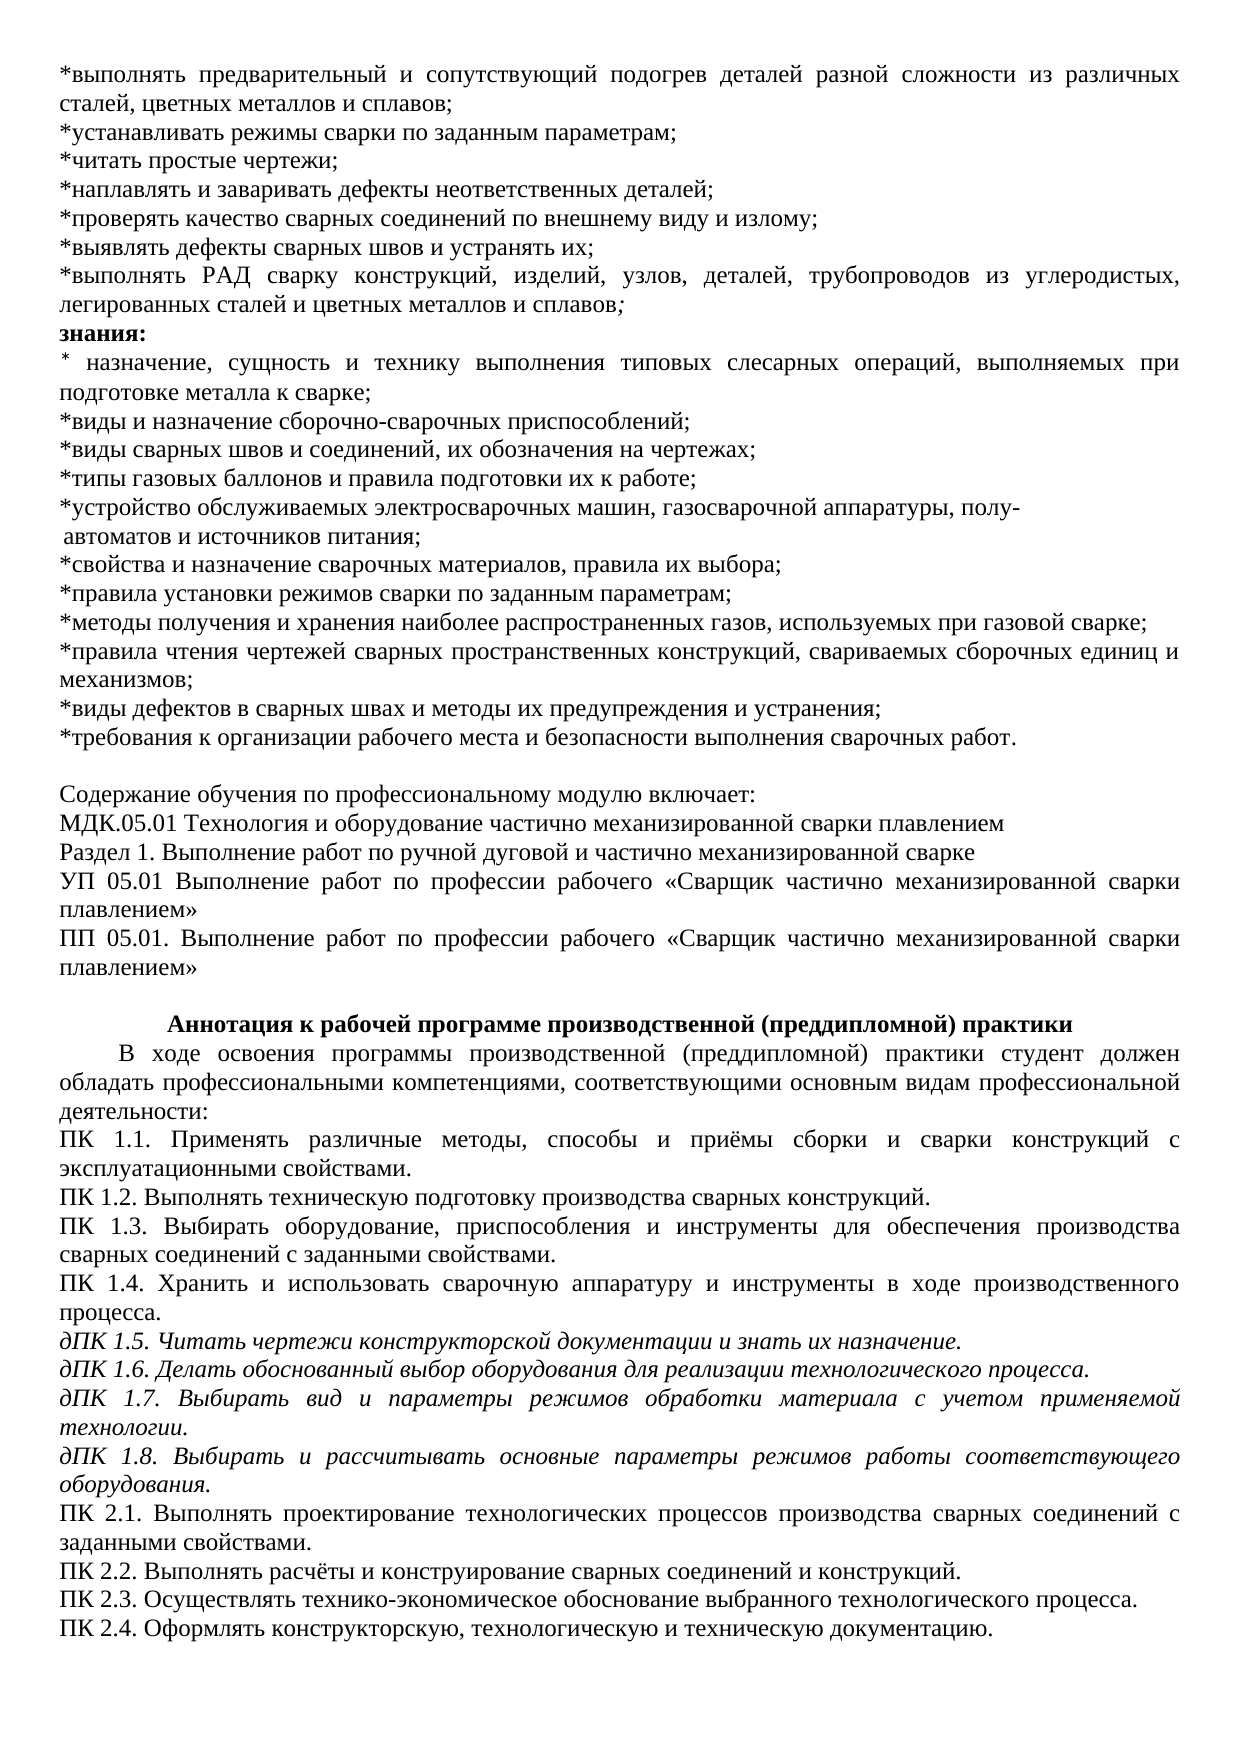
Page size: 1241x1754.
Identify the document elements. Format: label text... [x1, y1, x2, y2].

text *типы газовых баллонов и правила подготовки их к работе; [59, 463, 1180, 492]
text автоматов и источников питания; [63, 521, 1180, 549]
text Аннотация к рабочей программе производственной (преддипломной) практики [59, 1009, 1181, 1038]
text *устройство обслуживаемых электросварочных машин, газосварочной аппаратуры, полу- [59, 492, 1180, 521]
text ПК 2.3. Осуществлять технико-экономическое обоснование выбранного технологического процесса. [59, 1584, 1181, 1613]
text УП 05.01 Выполнение работ по профессии рабочего «Сварщик частично механизированной сварки плавлением» [59, 866, 1181, 923]
text *методы получения и хранения наиболее распространенных газов, используемых при газовой сварке; [59, 607, 1180, 636]
text *требования к организации рабочего места и безопасности выполнения сварочных работ. [59, 722, 1181, 751]
text *читать простые чертежи; [59, 145, 818, 174]
text ПК 1.4. Хранить и использовать сварочную аппаратуру и инструменты в ходе производственного процесса. [59, 1268, 1181, 1326]
text дПК 1.6. Делать обоснованный выбор оборудования для реализации технологического процесса. [59, 1354, 1181, 1383]
text * назначение, сущность и технику выполнения типовых слесарных операций, выполняемых при подготовке металла к сварке; [59, 347, 1180, 406]
text *проверять качество сварных соединений по внешнему виду и излому; [59, 203, 1180, 232]
text Содержание обучения по профессиональному модулю включает: [59, 779, 1181, 808]
text ПК 2.4. Оформлять конструкторскую, технологическую и техническую документацию. [59, 1613, 1181, 1642]
text *наплавлять и заваривать дефекты неответственных деталей; [59, 174, 1180, 203]
text ПК 1.3. Выбирать оборудование, приспособления и инструменты для обеспечения производства сварных соединений с заданными свойствами. [59, 1211, 1181, 1268]
text знания: [59, 318, 1181, 347]
text *виды сварных швов и соединений, их обозначения на чертежах; [59, 434, 1180, 463]
text *выполнять РАД сварку конструкций, изделий, узлов, деталей, трубопроводов из углеродистых, легированных сталей и цветных металлов и сплавов; [59, 260, 1181, 318]
text *устанавливать режимы сварки по заданным параметрам; [59, 117, 818, 145]
text Раздел 1. Выполнение работ по ручной дуговой и частично механизированной сварке [59, 837, 1181, 866]
text ПК 1.1. Применять различные методы, способы и приёмы сборки и сварки конструкций с эксплуатационными свойствами. [59, 1124, 1181, 1182]
text ПК 2.2. Выполнять расчёты и конструирование сварных соединений и конструкций. [59, 1556, 1181, 1584]
text дПК 1.8. Выбирать и рассчитывать основные параметры режимов работы соответствующего оборудования. [59, 1441, 1181, 1498]
text В ходе освоения программы производственной (преддипломной) практики студент должен обладать профессиональными компетенциями, соответствующими основным видам профессиональной деятельности: [59, 1038, 1181, 1124]
text МДК.05.01 Технология и оборудование частично механизированной сварки плавлением [59, 808, 1181, 837]
text дПК 1.5. Читать чертежи конструкторской документации и знать их назначение. [59, 1326, 1181, 1354]
text ПП 05.01. Выполнение работ по профессии рабочего «Сварщик частично механизированной сварки плавлением» [59, 923, 1181, 981]
text *правила установки режимов сварки по заданным параметрам; [59, 578, 1180, 607]
text дПК 1.7. Выбирать вид и параметры режимов обработки материала с учетом применяемой технологии. [59, 1383, 1181, 1441]
text *виды и назначение сборочно-сварочных приспособлений; [59, 406, 1180, 434]
text *выполнять предварительный и сопутствующий подогрев деталей разной сложности из различных сталей, цветных металлов и сплавов; [59, 59, 1181, 117]
text *виды дефектов в сварных швах и методы их предупреждения и устранения; [59, 693, 1180, 722]
text ПК 1.2. Выполнять техническую подготовку производства сварных конструкций. [59, 1182, 1181, 1211]
text *правила чтения чертежей сварных пространственных конструкций, свариваемых сборочных единиц и механизмов; [59, 636, 1180, 693]
text *выявлять дефекты сварных швов и устранять их; [59, 232, 1180, 260]
text *свойства и назначение сварочных материалов, правила их выбора; [59, 549, 1180, 578]
text ПК 2.1. Выполнять проектирование технологических процессов производства сварных соединений с заданными свойствами. [59, 1498, 1181, 1556]
